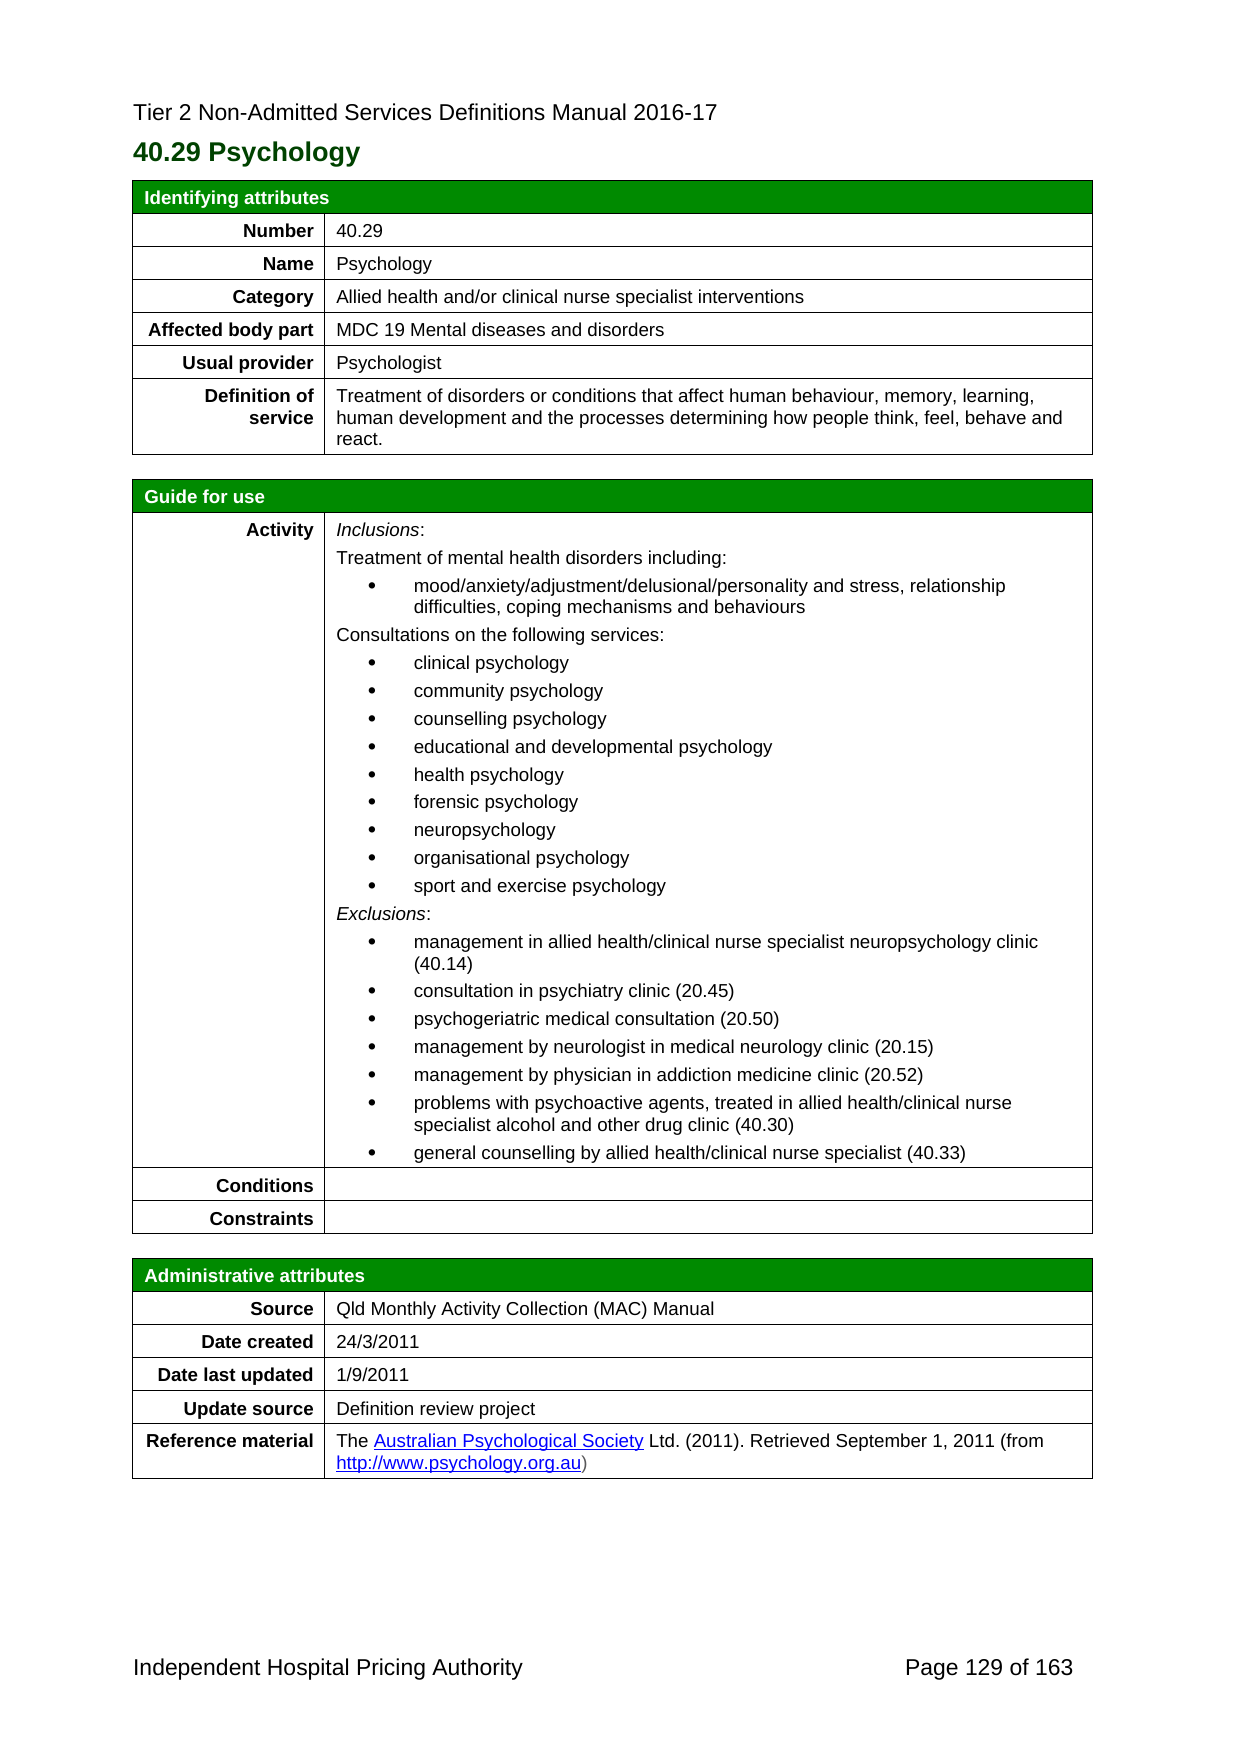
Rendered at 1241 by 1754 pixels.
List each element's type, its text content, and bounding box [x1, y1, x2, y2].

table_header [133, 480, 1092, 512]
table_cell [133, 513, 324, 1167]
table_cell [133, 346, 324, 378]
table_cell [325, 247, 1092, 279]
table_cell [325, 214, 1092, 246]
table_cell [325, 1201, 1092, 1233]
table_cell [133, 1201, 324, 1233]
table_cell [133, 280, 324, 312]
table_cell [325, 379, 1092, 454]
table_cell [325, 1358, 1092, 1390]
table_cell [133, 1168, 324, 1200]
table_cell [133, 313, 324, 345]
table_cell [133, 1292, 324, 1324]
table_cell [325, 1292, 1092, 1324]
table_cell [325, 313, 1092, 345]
subtitle 40.29 Psychology [133, 136, 1090, 167]
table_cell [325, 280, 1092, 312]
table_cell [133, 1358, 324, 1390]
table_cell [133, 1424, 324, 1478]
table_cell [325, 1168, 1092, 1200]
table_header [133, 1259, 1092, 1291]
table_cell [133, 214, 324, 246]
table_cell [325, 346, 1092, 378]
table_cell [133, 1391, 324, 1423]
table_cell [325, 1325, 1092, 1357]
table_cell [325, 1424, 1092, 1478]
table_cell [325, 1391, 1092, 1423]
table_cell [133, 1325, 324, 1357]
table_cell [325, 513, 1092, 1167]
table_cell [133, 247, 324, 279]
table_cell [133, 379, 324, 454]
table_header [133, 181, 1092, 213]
